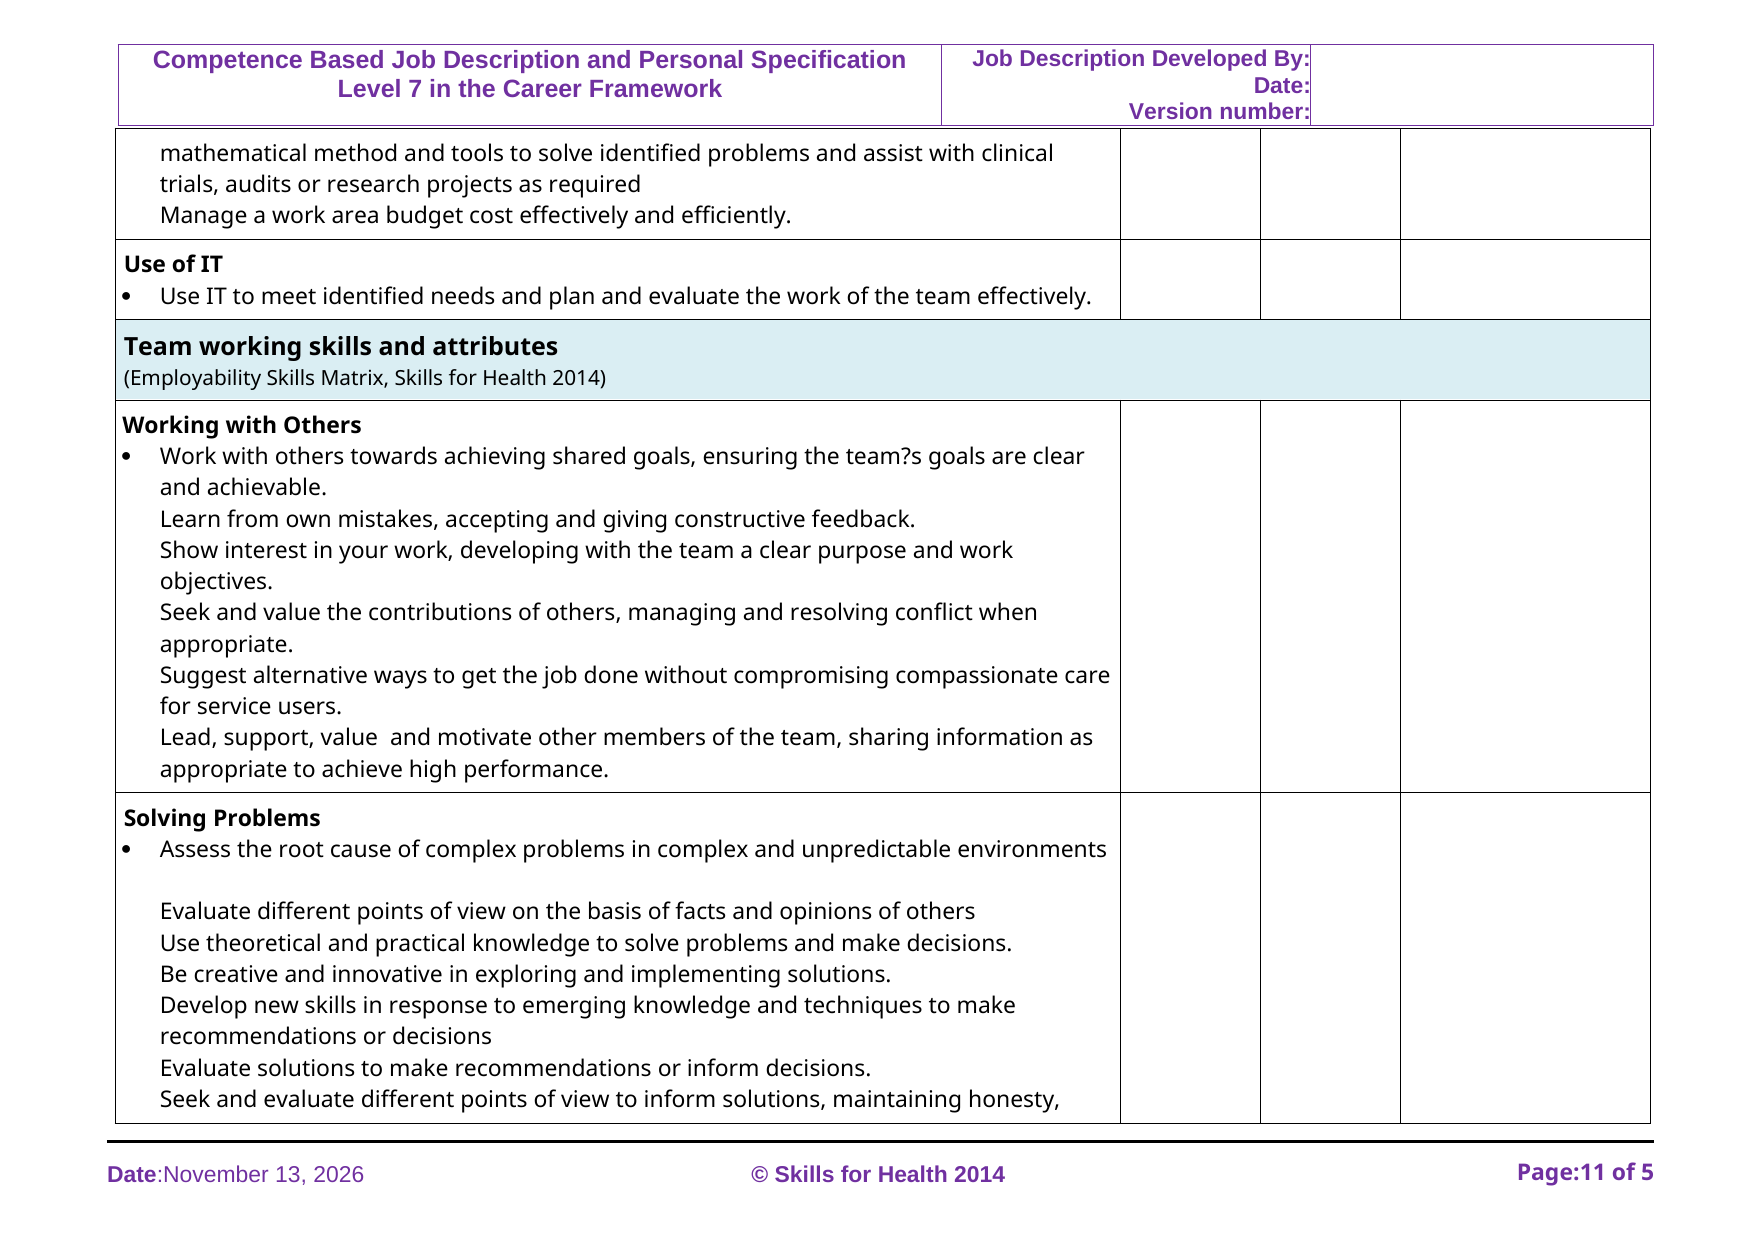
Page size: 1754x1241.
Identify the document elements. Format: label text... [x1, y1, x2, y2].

table_cell [1261, 793, 1400, 1122]
table_cell [1401, 240, 1650, 319]
table_cell [1121, 793, 1260, 1122]
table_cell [116, 129, 1120, 239]
table_cell [1401, 793, 1650, 1122]
table_cell Team working skills and attributes (Employability Skills Matrix, Skills for Health 2014) [116, 320, 1650, 399]
table_cell Working with Others Work with others towards achieving shared goals, ensuring the team?s goals are clear and achievable. Learn from own mistakes, accepting and giving constructive feedback. Show interest in your work, developing with the team a clear purpose and work objectives. Seek and value the contributions of others, managing and resolving conflict when appropriate. Suggest alternative ways to get the job done without compromising compassionate care for service users. Lead, support, value and motivate other members of the team, sharing information as appropriate to achieve high performance. [116, 401, 1120, 792]
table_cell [116, 793, 1120, 1122]
table_cell Use of IT Use IT to meet identified needs and plan and evaluate the work of the team effectively. [116, 240, 1120, 319]
table_cell [1121, 401, 1260, 792]
table_cell [1401, 401, 1650, 792]
table_cell [1261, 401, 1400, 792]
table_cell [1121, 129, 1260, 239]
table_cell [1401, 129, 1650, 239]
table_cell [1121, 240, 1260, 319]
table_cell [1261, 240, 1400, 319]
table_cell [1261, 129, 1400, 239]
